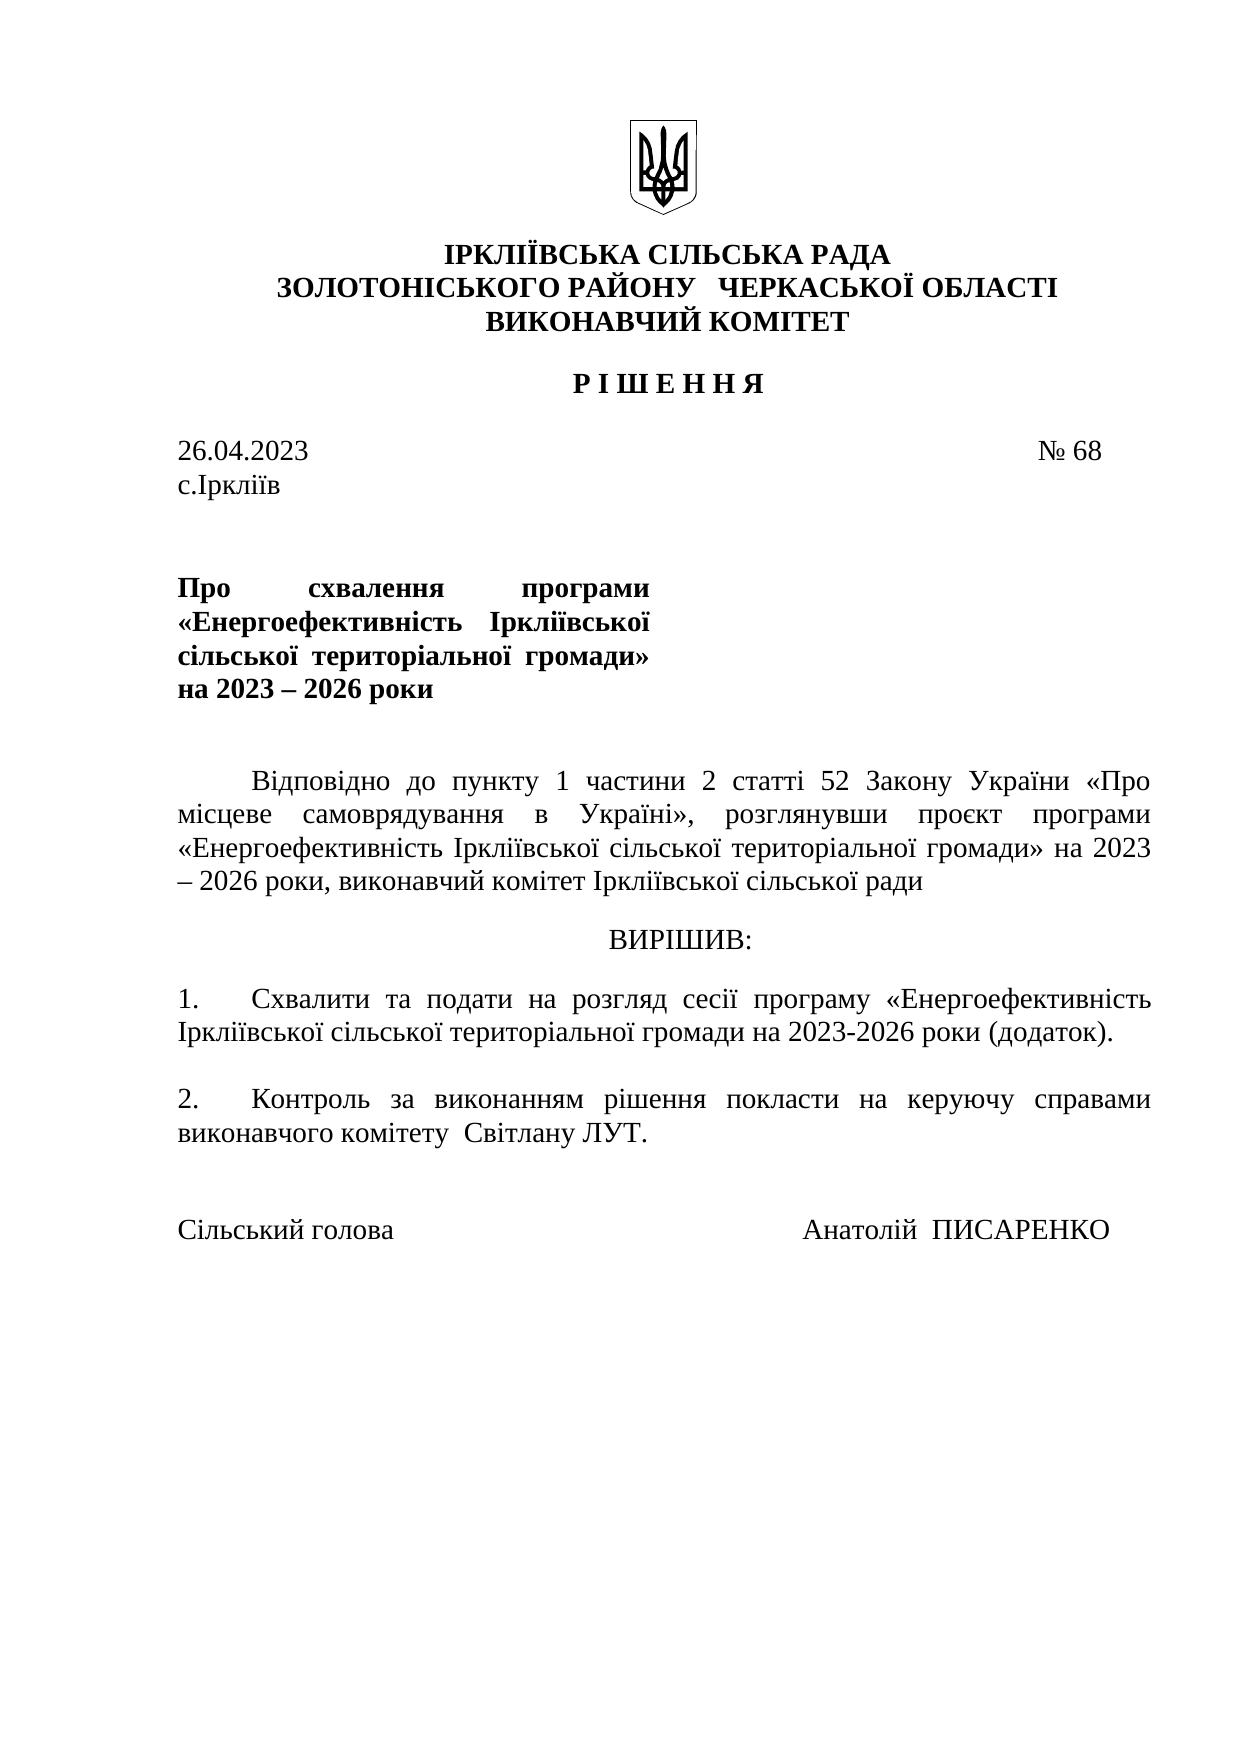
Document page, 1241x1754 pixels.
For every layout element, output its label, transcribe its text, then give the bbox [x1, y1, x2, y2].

text ВИКОНАВЧИЙ КОМІТЕТ [177, 304, 1158, 338]
text ІРКЛІЇВСЬКА СІЛЬСЬКА РАДА [177, 237, 1158, 271]
text Про схвалення програми «Енергоефективність Іркліївської сільської територіальної громади» на 2023 – 2026 роки [177, 571, 650, 705]
text Відповідно до пункту 1 частини 2 статті 52 Закону України «Про місцеве самоврядування в Україні», розглянувши проєкт програми «Енергоефективність Іркліївської сільської територіальної громади» на 2023 – 2026 роки, виконавчий комітет Іркліївської сільської ради [177, 763, 1152, 897]
list Контроль за виконанням рішення покласти на керуючу справами виконавчого комітету Світлану ЛУТ. [177, 1082, 1152, 1149]
text ЗОЛОТОНІСЬКОГО РАЙОНУ ЧЕРКАСЬКОЇ ОБЛАСТІ [177, 271, 1158, 304]
text с.Іркліїв [177, 467, 1152, 501]
text Сільський голова Анатолій ПИСАРЕНКО [177, 1216, 1152, 1245]
text ВИРІШИВ: [177, 922, 1152, 956]
list Схвалити та подати на розгляд сесії програму «Енергоефективність Іркліївської сільської територіальної громади на 2023-2026 роки (додаток). [177, 981, 1152, 1048]
text Р І Ш Е Н Н Я [177, 366, 1152, 400]
text 26.04.2023 № 68 [177, 433, 1152, 467]
